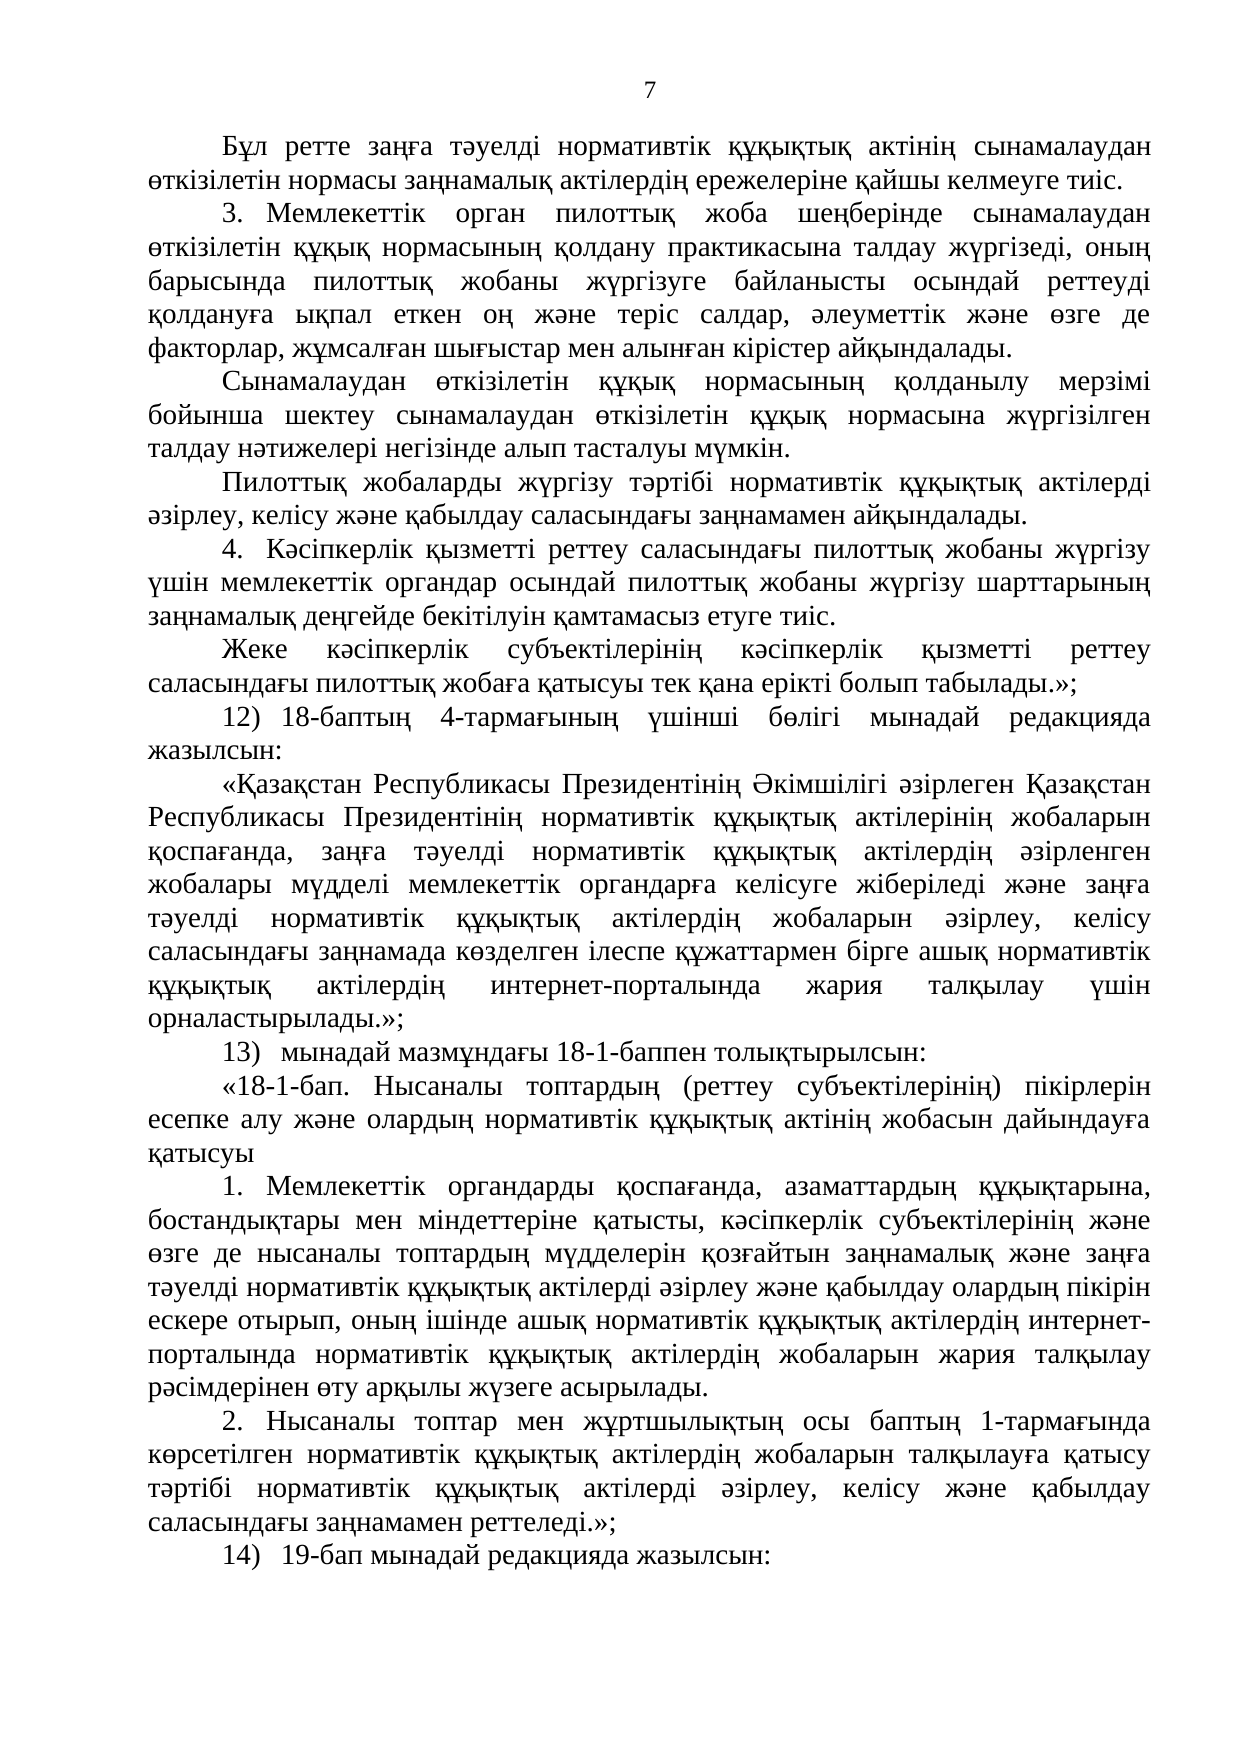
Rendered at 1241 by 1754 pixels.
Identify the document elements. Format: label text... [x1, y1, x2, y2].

list 1. Мемлекеттік органдарды қоспағанда, азаматтардың құқықтарына, бостандықтары мен міндеттеріне қатысты, кәсіпкерлік субъектілерінің және өзге де нысаналы топтардың мүдделерін қозғайтын заңнамалық және заңға тәуелді нормативтік құқықтық актілерді әзірлеу және қабылдау олардың пікірін ескере отырып, оның ішінде ашық нормативтік құқықтық актілердің интернет-порталында нормативтік құқықтық актілердің жобаларын жария талқылау рәсімдерінен өту арқылы жүзеге асырылады. [148, 1168, 1152, 1403]
list 2. Нысаналы топтар мен жұртшылықтың осы баптың 1-тармағында көрсетілген нормативтік құқықтық актілердің жобаларын талқылауға қатысу тәртібі нормативтік құқықтық актілерді әзірлеу, келісу және қабылдау саласындағы заңнамамен реттеледі.»; [148, 1403, 1152, 1537]
list 4. Кәсіпкерлік қызметті реттеу саласындағы пилоттық жобаны жүргізу үшін мемлекеттік органдар осындай пилоттық жобаны жүргізу шарттарының заңнамалық деңгейде бекітілуін қамтамасыз етуге тиіс. [148, 531, 1152, 632]
list Бұл ретте заңға тәуелді нормативтік құқықтық актінің сынамалаудан өткізілетін нормасы заңнамалық актілердің ережелеріне қайшы келмеуге тиіс. [148, 128, 1152, 196]
list Пилоттық жобаларды жүргізу тәртібі нормативтік құқықтық актілерді әзірлеу, келісу және қабылдау саласындағы заңнамамен айқындалады. [148, 464, 1152, 531]
list «Қазақстан Республикасы Президентінің Әкімшілігі әзірлеген Қазақстан Республикасы Президентінің нормативтік құқықтық актілерінің жобаларын қоспағанда, заңға тәуелді нормативтік құқықтық актілердің әзірленген жобалары мүдделі мемлекеттік органдарға келісуге жіберіледі және заңға тәуелді нормативтік құқықтық актілердің жобаларын әзірлеу, келісу саласындағы заңнамада көзделген ілеспе құжаттармен бірге ашық нормативтік құқықтық актілердің интернет-порталында жария талқылау үшін орналастырылады.»; [148, 766, 1152, 1034]
list 3. Мемлекеттік орган пилоттық жоба шеңберінде сынамалаудан өткізілетін құқық нормасының қолдану практикасына талдау жүргізеді, оның барысында пилоттық жобаны жүргізуге байланысты осындай реттеуді қолдануға ықпал еткен оң және теріс салдар, әлеуметтік және өзге де факторлар, жұмсалған шығыстар мен алынған кірістер айқындалады. [148, 196, 1152, 363]
list Сынамалаудан өткізілетін құқық нормасының қолданылу мерзімі бойынша шектеу сынамалаудан өткізілетін құқық нормасына жүргізілген талдау нәтижелері негізінде алып тасталуы мүмкін. [148, 363, 1152, 464]
list Жеке кәсіпкерлік субъектілерінің кәсіпкерлік қызметті реттеу саласындағы пилоттық жобаға қатысуы тек қана ерікті болып табылады.»; [148, 632, 1152, 699]
list 12) 18-баптың 4-тармағының үшінші бөлігі мынадай редакцияда жазылсын: [148, 699, 1152, 766]
list «18-1-бап. Нысаналы топтардың (реттеу субъектілерінің) пікірлерін есепке алу және олардың нормативтік құқықтық актінің жобасын дайындауға қатысуы [148, 1068, 1152, 1168]
list 13) мынадай мазмұндағы 18-1-баппен толықтырылсын: [148, 1034, 1152, 1068]
list 14) 19-бап мынадай редакцияда жазылсын: [148, 1537, 1152, 1571]
